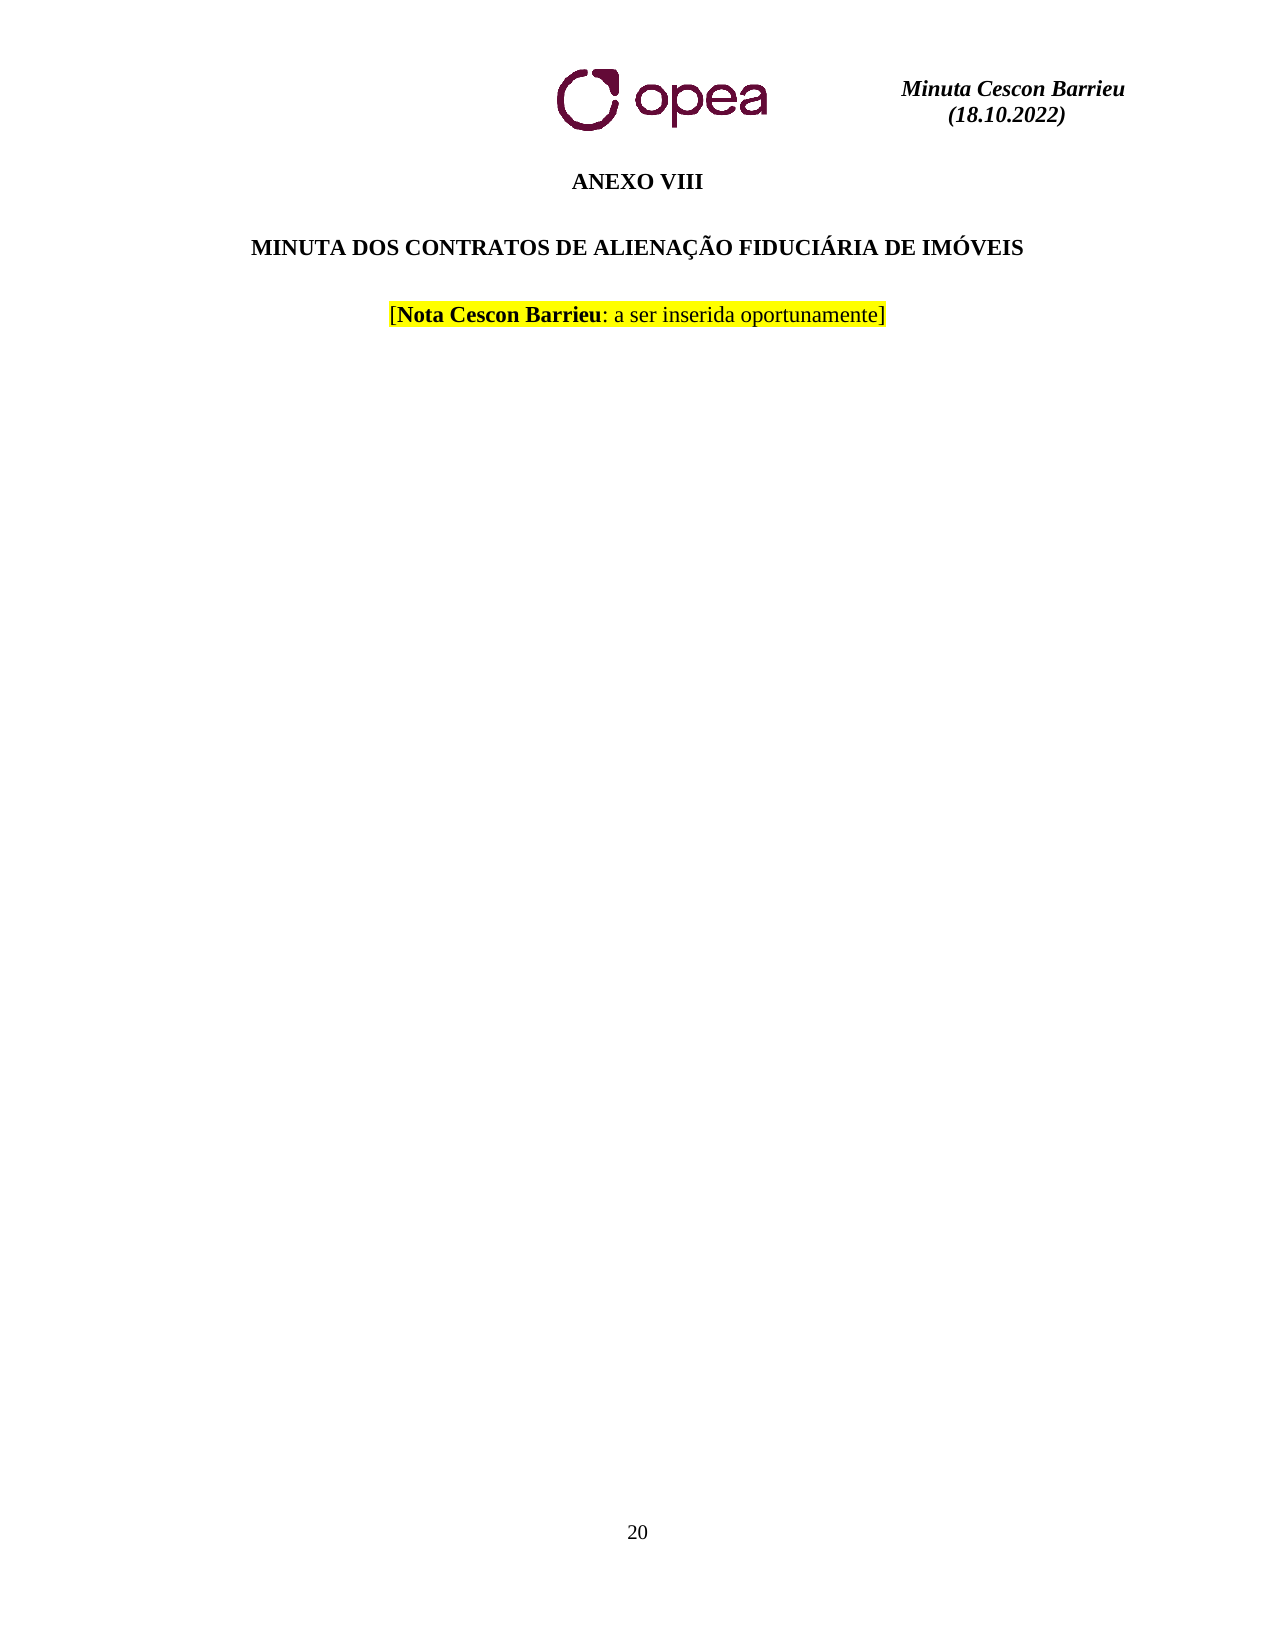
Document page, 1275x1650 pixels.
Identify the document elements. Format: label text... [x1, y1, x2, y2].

text MINUTA DOS CONTRATOS DE ALIENAÇÃO FIDUCIÁRIA DE IMÓVEIS [148, 229, 1127, 262]
text [Nota Cescon Barrieu: a ser inserida oportunamente] [148, 296, 1127, 329]
picture [513, 56, 782, 143]
text ANEXO VIII [148, 162, 1127, 196]
